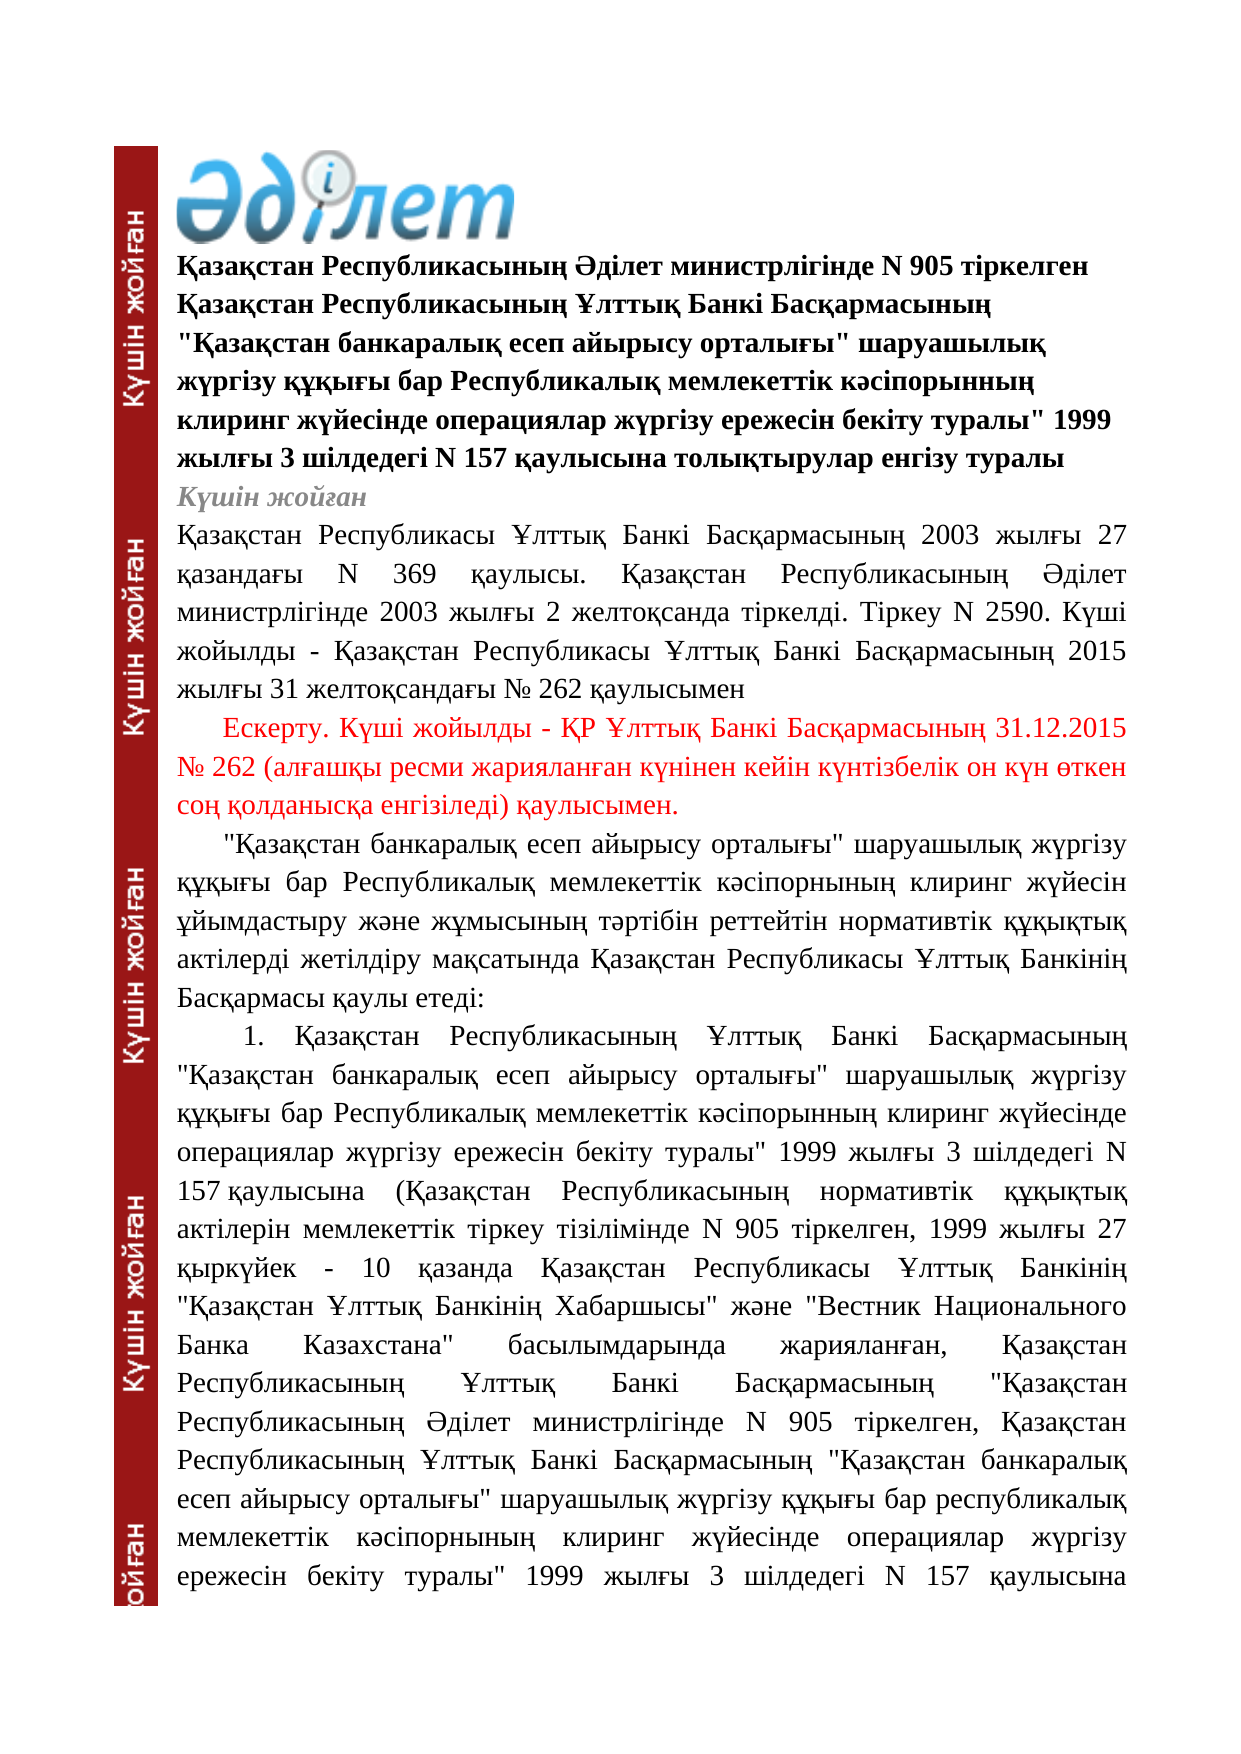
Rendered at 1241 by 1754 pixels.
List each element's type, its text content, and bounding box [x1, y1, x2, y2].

picture [114, 1013, 158, 1018]
picture [114, 512, 158, 517]
text Қазақстан Республикасының Әділет министрлігінде N 905 тіркелген Қазақстан Республикасының Ұлттық Банкі Басқармасының "Қазақстан банкаралық есеп айырысу орталығы" шаруашылық жүргiзу құқығы бар Республикалық мемлекеттiк кәсiпорынның клиринг жүйесiнде операциялар жүргiзу ережесiн бекіту туралы" 1999 жылғы 3 шілдедегі N 157 қаулысына толықтырулар енгізу туралы [112, 248, 1128, 474]
picture [176, 150, 515, 244]
text Күшін жойған [112, 479, 1128, 512]
text Ескерту. Күші жойылды - ҚР Ұлттық Банкі Басқармасының 31.12.2015 № 262 (алғашқы ресми жарияланған күнінен кейін күнтізбелік он күн өткен соң қолданысқа енгізіледі) қаулысымен. [112, 710, 1128, 821]
picture [114, 705, 158, 710]
picture [114, 821, 158, 826]
text "Қазақстан банкаралық есеп айырысу орталығы" шаруашылық жүргiзу құқығы бар Республикалық мемлекеттiк кәсiпорнының клиринг жүйесiн ұйымдастыру және жұмысының тәртібін реттейтін нормативтік құқықтық актілерді жетілдіру мақсатында Қазақстан Республикасы Ұлттық Банкінің Басқармасы қаулы етеді: [112, 826, 1128, 1013]
picture [114, 474, 158, 479]
picture [114, 1592, 158, 1606]
text Қазақстан Республикасы Ұлттық Банкі Басқармасының 2003 жылғы 27 қазандағы N 369 қаулысы. Қазақстан Республикасының Әділет министрлігінде 2003 жылғы 2 желтоқсанда тіркелді. Тіркеу N 2590. Күші жойылды - Қазақстан Республикасы Ұлттық Банкі Басқармасының 2015 жылғы 31 желтоқсандағы № 262 қаулысымен [112, 517, 1128, 705]
picture [114, 146, 158, 248]
